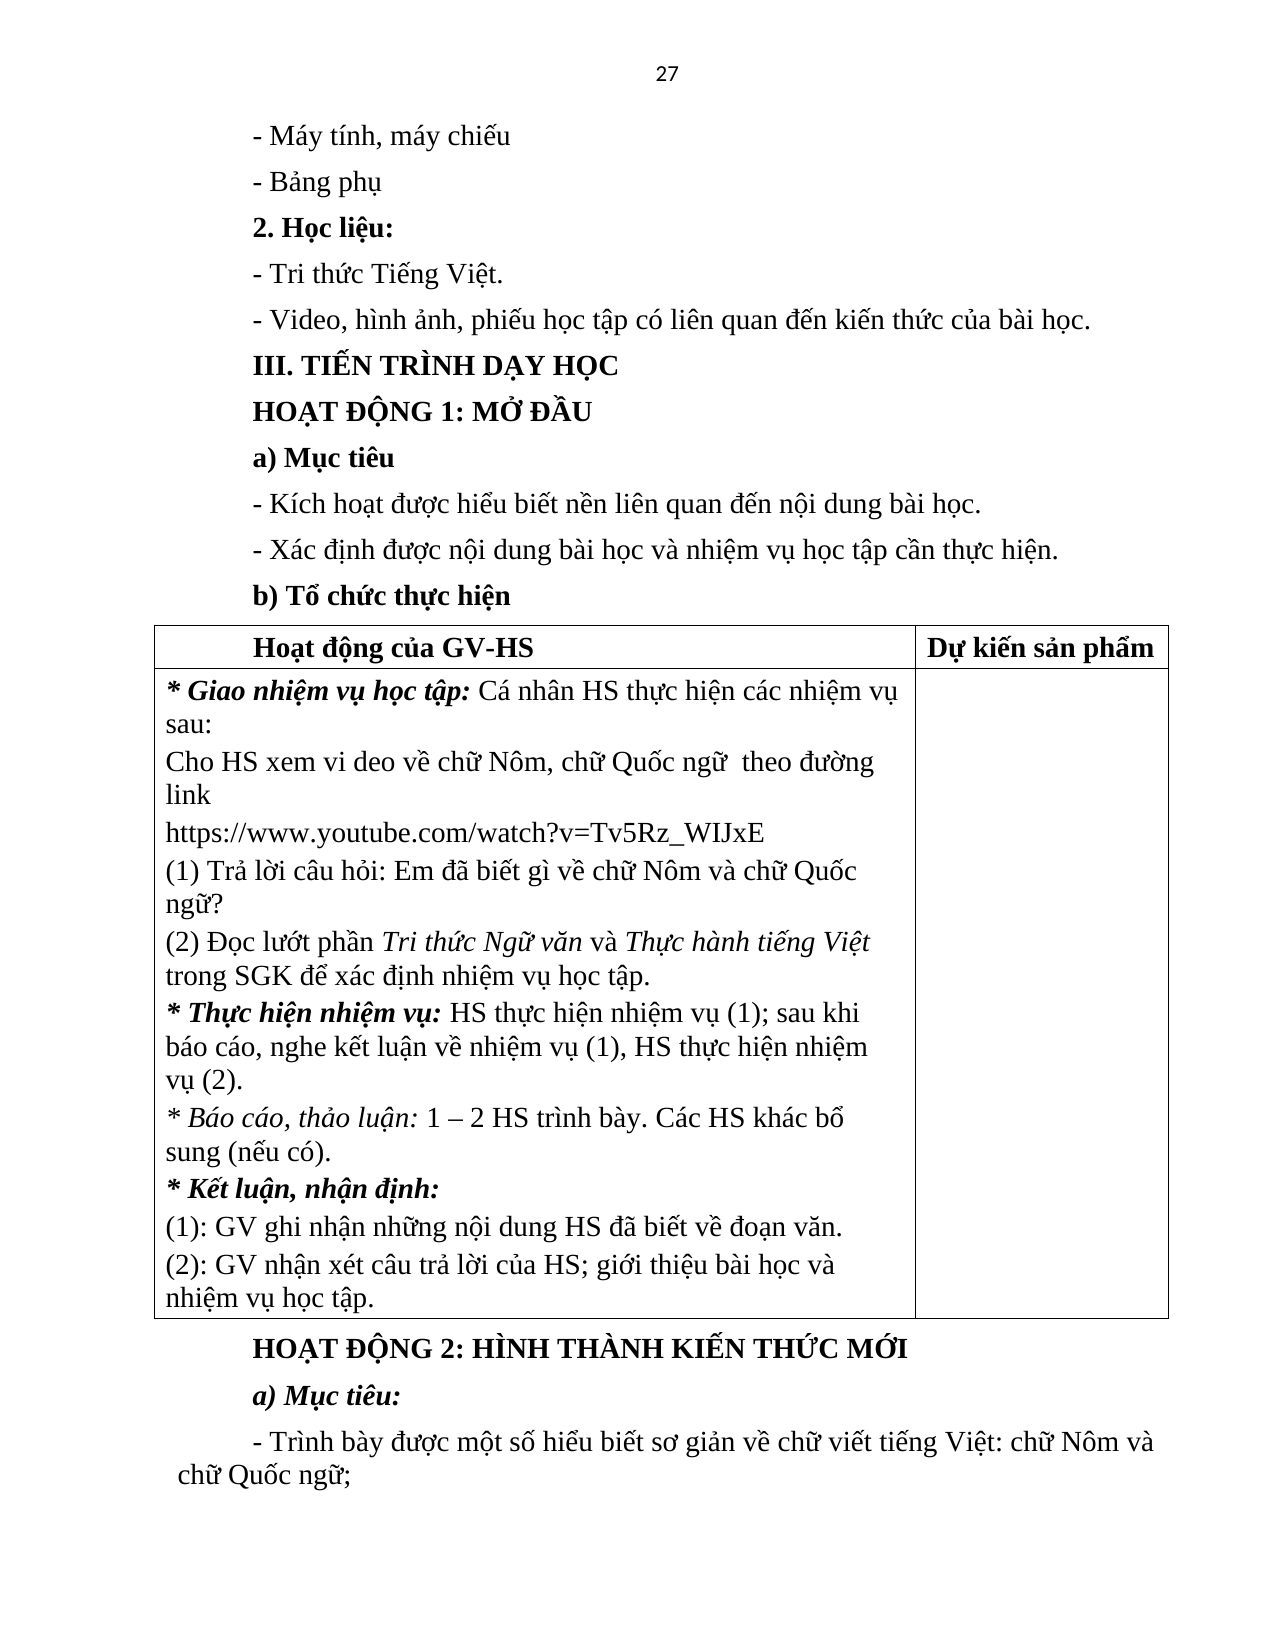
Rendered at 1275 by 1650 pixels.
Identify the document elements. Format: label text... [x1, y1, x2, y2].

text a) Mục tiêu: [177, 1378, 1157, 1411]
text - Máy tính, máy chiếu [177, 118, 1157, 152]
text HOẠT ĐỘNG 2: HÌNH THÀNH KIẾN THỨC MỚI [177, 1332, 1157, 1365]
table_cell [916, 669, 1168, 1318]
table_cell * Giao nhiệm vụ học tập: Cá nhân HS thực hiện các nhiệm vụ sau: Cho HS xem vi deo về chữ Nôm, chữ Quốc ngữ theo đường link https://www.youtube.com/watch?v=Tv5Rz_WIJxE (1) Trả lời câu hỏi: Em đã biết gì về chữ Nôm và chữ Quốc ngữ? (2) Đọc lướt phần Tri thức Ngữ văn và Thực hành tiếng Việt trong SGK để xác định nhiệm vụ học tập. * Thực hiện nhiệm vụ: HS thực hiện nhiệm vụ (1); sau khi báo cáo, nghe kết luận về nhiệm vụ (1), HS thực hiện nhiệm vụ (2). * Báo cáo, thảo luận: 1 – 2 HS trình bày. Các HS khác bổ sung (nếu có). * Kết luận, nhận định: (1): GV ghi nhận những nội dung HS đã biết về đoạn văn. (2): GV nhận xét câu trả lời của HS; giới thiệu bài học và nhiệm vụ học tập. [155, 669, 915, 1318]
table_header Dự kiến sản phẩm [916, 626, 1168, 667]
table_header Hoạt động của GV-HS [155, 626, 915, 667]
text - Xác định được nội dung bài học và nhiệm vụ học tập cần thực hiện. [177, 532, 1157, 566]
text 2. Học liệu: [177, 210, 1157, 244]
text III. TIẾN TRÌNH DẠY HỌC [177, 348, 1157, 382]
text - Video, hình ảnh, phiếu học tập có liên quan đến kiến thức của bài học. [177, 302, 1157, 336]
text - Tri thức Tiếng Việt. [177, 256, 1157, 290]
text - Kích hoạt được hiểu biết nền liên quan đến nội dung bài học. [177, 486, 1157, 520]
text b) Tổ chức thực hiện [177, 578, 1157, 612]
text - Bảng phụ [177, 164, 1157, 198]
text HOẠT ĐỘNG 1: MỞ ĐẦU [177, 394, 1157, 428]
text - Trình bày được một số hiểu biết sơ giản về chữ viết tiếng Việt: chữ Nôm và chữ Quốc ngữ; [177, 1424, 1157, 1491]
text a) Mục tiêu [177, 440, 1157, 474]
